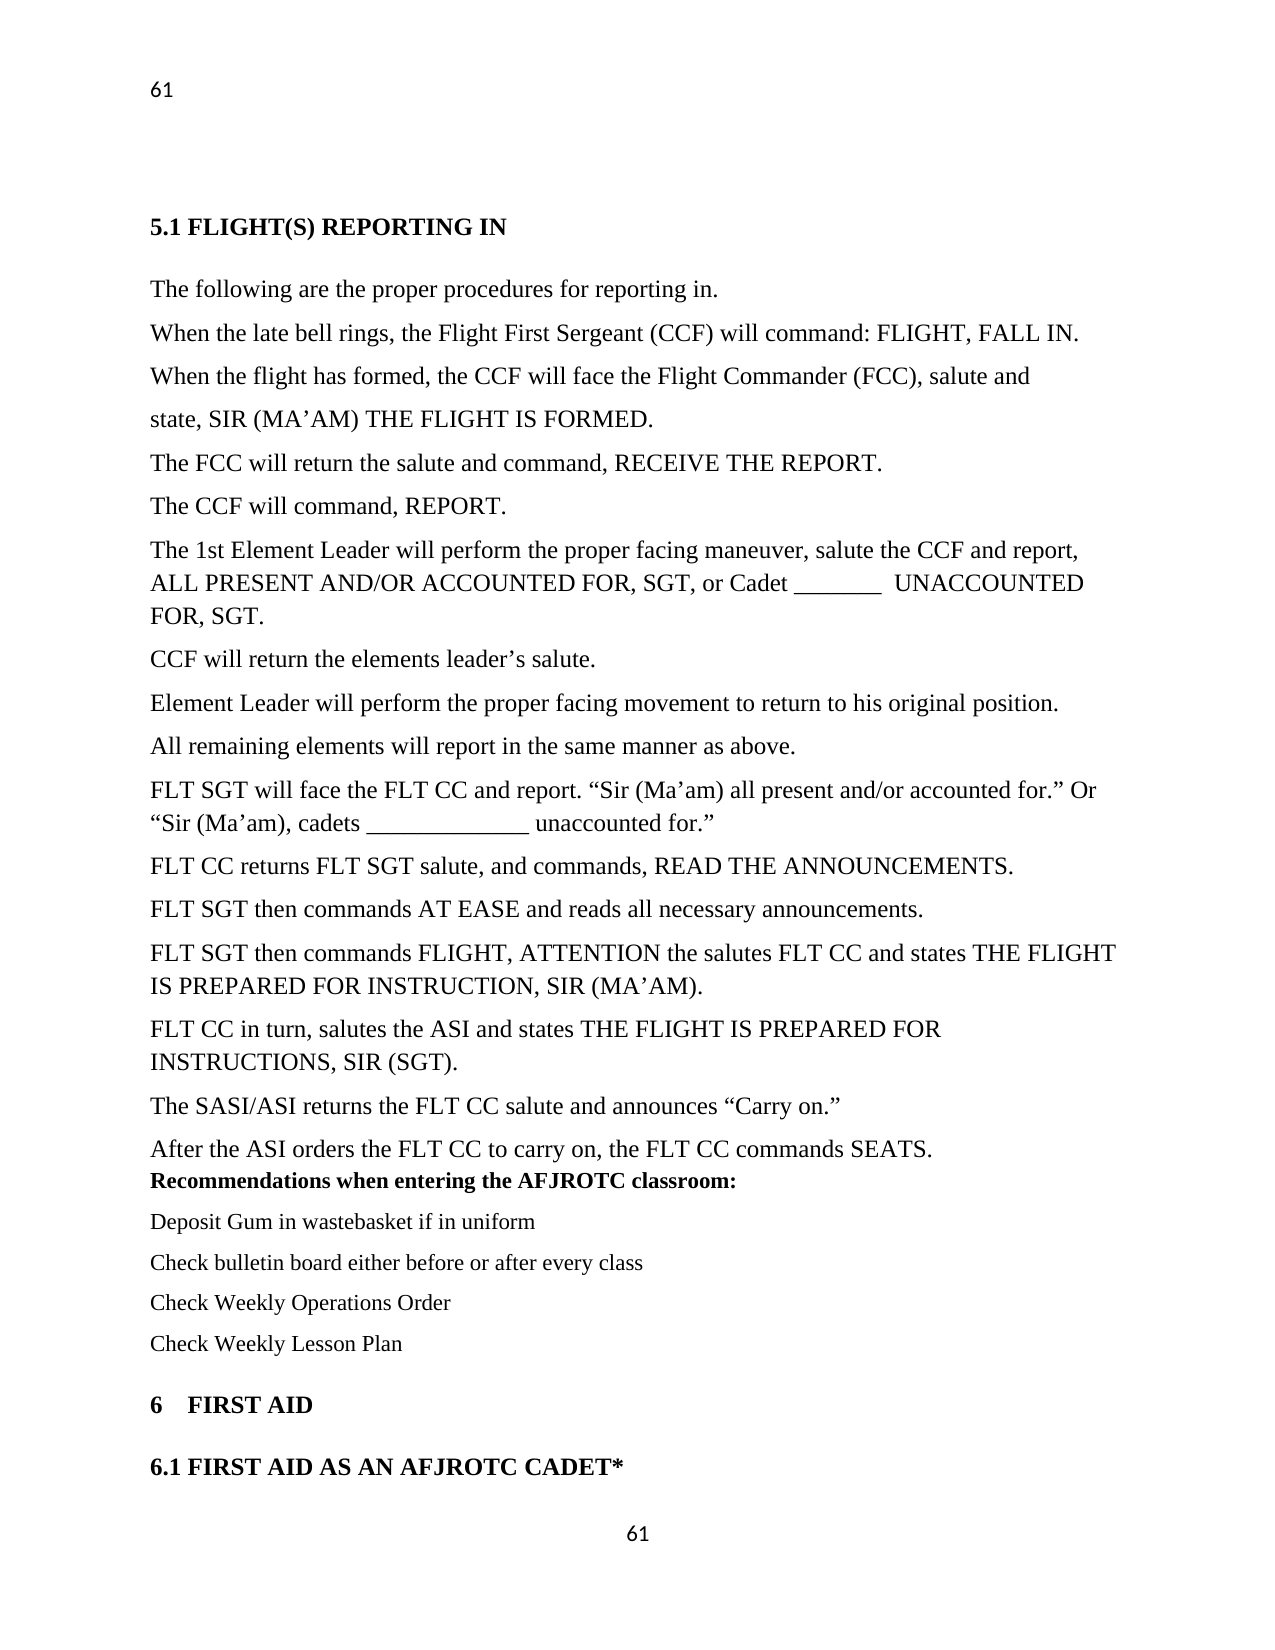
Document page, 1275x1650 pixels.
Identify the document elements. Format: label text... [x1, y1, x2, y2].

text Check Weekly Lesson Plan [150, 1330, 1125, 1356]
text The 1st Element Leader will perform the proper facing maneuver, salute the CCF and report, ALL PRESENT AND/OR ACCOUNTED FOR, SGT, or Cadet _______ UNACCOUNTED FOR, SGT. [150, 535, 1125, 630]
text Check Weekly Operations Order [150, 1289, 1125, 1316]
text After the ASI orders the FLT CC to carry on, the FLT CC commands SEATS. [150, 1134, 1125, 1163]
text Element Leader will perform the proper facing movement to return to his original position. [150, 688, 1125, 717]
text 6.1 FIRST AID AS AN AFJROTC CADET* [150, 1452, 1125, 1481]
text state, SIR (MA’AM) THE FLIGHT IS FORMED. [150, 404, 1125, 433]
text CCF will return the elements leader’s salute. [150, 644, 1125, 673]
text The SASI/ASI returns the FLT CC salute and announces “Carry on.” [150, 1091, 1125, 1120]
text All remaining elements will report in the same manner as above. [150, 731, 1125, 760]
text Check bulletin board either before or after every class [150, 1249, 1125, 1275]
text FLT CC in turn, salutes the ASI and states THE FLIGHT IS PREPARED FOR INSTRUCTIONS, SIR (SGT). [150, 1014, 1125, 1076]
text 5.1 FLIGHT(S) REPORTING IN [150, 212, 1125, 241]
text When the flight has formed, the CCF will face the Flight Commander (FCC), salute and [150, 361, 1125, 390]
text The FCC will return the salute and command, RECEIVE THE REPORT. [150, 448, 1125, 477]
text FLT SGT will face the FLT CC and report. “Sir (Ma’am) all present and/or accounted for.” Or “Sir (Ma’am), cadets _____________ unaccounted for.” [150, 775, 1125, 836]
text FLT SGT then commands FLIGHT, ATTENTION the salutes FLT CC and states THE FLIGHT IS PREPARED FOR INSTRUCTION, SIR (MA’AM). [150, 938, 1125, 1000]
text Recommendations when entering the AFJROTC classroom: [150, 1167, 1125, 1194]
text FLT SGT then commands AT EASE and reads all necessary announcements. [150, 894, 1125, 923]
text When the late bell rings, the Flight First Sergeant (CCF) will command: FLIGHT, FALL IN. [150, 318, 1125, 346]
text Deposit Gum in wastebasket if in uniform [150, 1208, 1125, 1234]
text FLT CC returns FLT SGT salute, and commands, READ THE ANNOUNCEMENTS. [150, 851, 1125, 880]
text 6 FIRST AID [150, 1390, 1125, 1419]
text The following are the proper procedures for reporting in. [150, 274, 1125, 303]
text The CCF will command, REPORT. [150, 491, 1125, 520]
